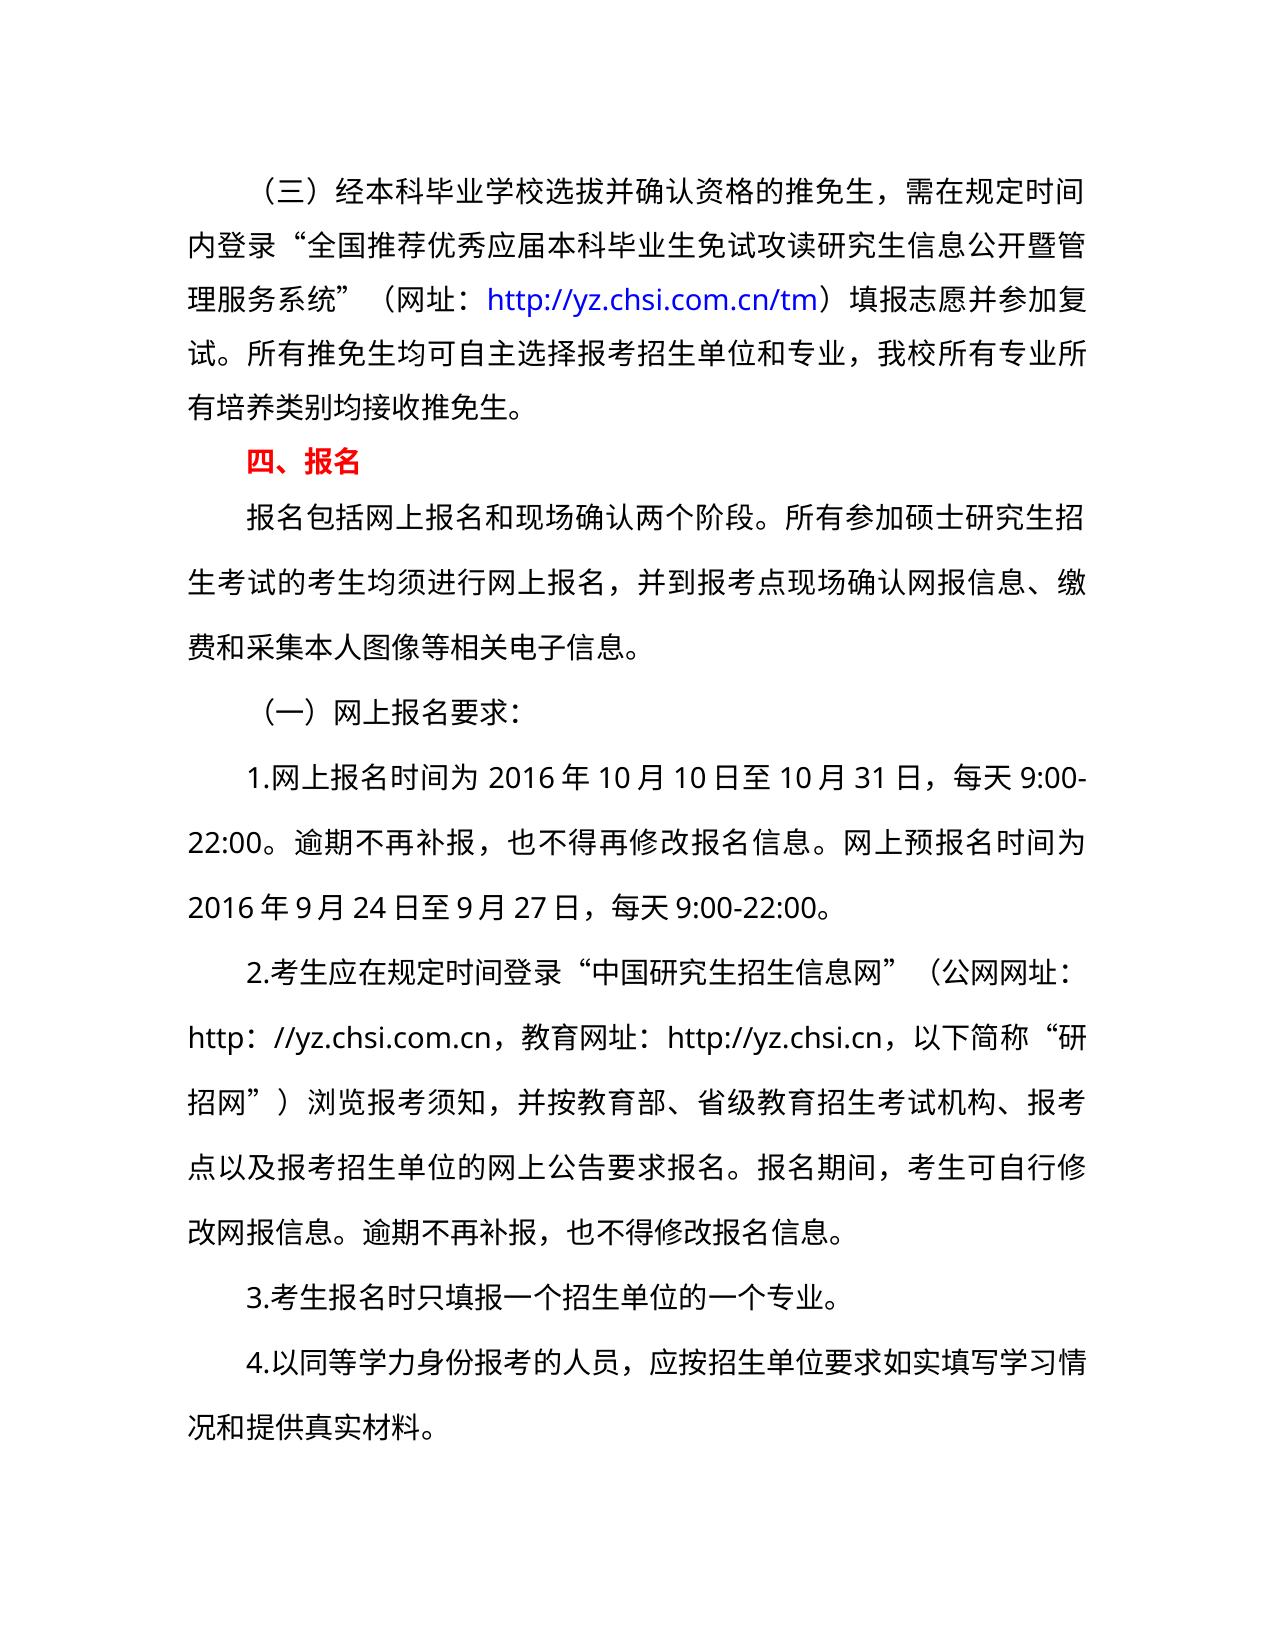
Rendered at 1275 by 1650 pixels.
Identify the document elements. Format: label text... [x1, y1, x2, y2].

text 1.网上报名时间为 2016年10月10日至10月31日，每天9:00-22:00。逾期不再补报，也不得再修改报名信息。网上预报名时间为2016年9月24日至9月27日，每天9:00-22:00。 [187, 744, 1087, 939]
text 2.考生应在规定时间登录“中国研究生招生信息网”（公网网址：http：//yz.chsi.com.cn，教育网址：http://yz.chsi.cn，以下简称“研招网”）浏览报考须知，并按教育部、省级教育招生考试机构、报考点以及报考招生单位的网上公告要求报名。报名期间，考生可自行修改网报信息。逾期不再补报，也不得修改报名信息。 [187, 939, 1087, 1264]
text （三）经本科毕业学校选拔并确认资格的推免生，需在规定时间内登录“全国推荐优秀应届本科毕业生免试攻读研究生信息公开暨管理服务系统”（网址：http://yz.chsi.com.cn/tm）填报志愿并参加复试。所有推免生均可自主选择报考招生单位和专业，我校所有专业所有培养类别均接收推免生。 [187, 159, 1087, 429]
text 3.考生报名时只填报一个招生单位的一个专业。 [187, 1264, 1087, 1329]
text 4.以同等学力身份报考的人员，应按招生单位要求如实填写学习情况和提供真实材料。 [187, 1329, 1087, 1459]
text 四、报名 [187, 429, 1087, 484]
text 报名包括网上报名和现场确认两个阶段。所有参加硕士研究生招生考试的考生均须进行网上报名，并到报考点现场确认网报信息、缴费和采集本人图像等相关电子信息。 [187, 484, 1087, 679]
text （一）网上报名要求： [187, 679, 1087, 744]
